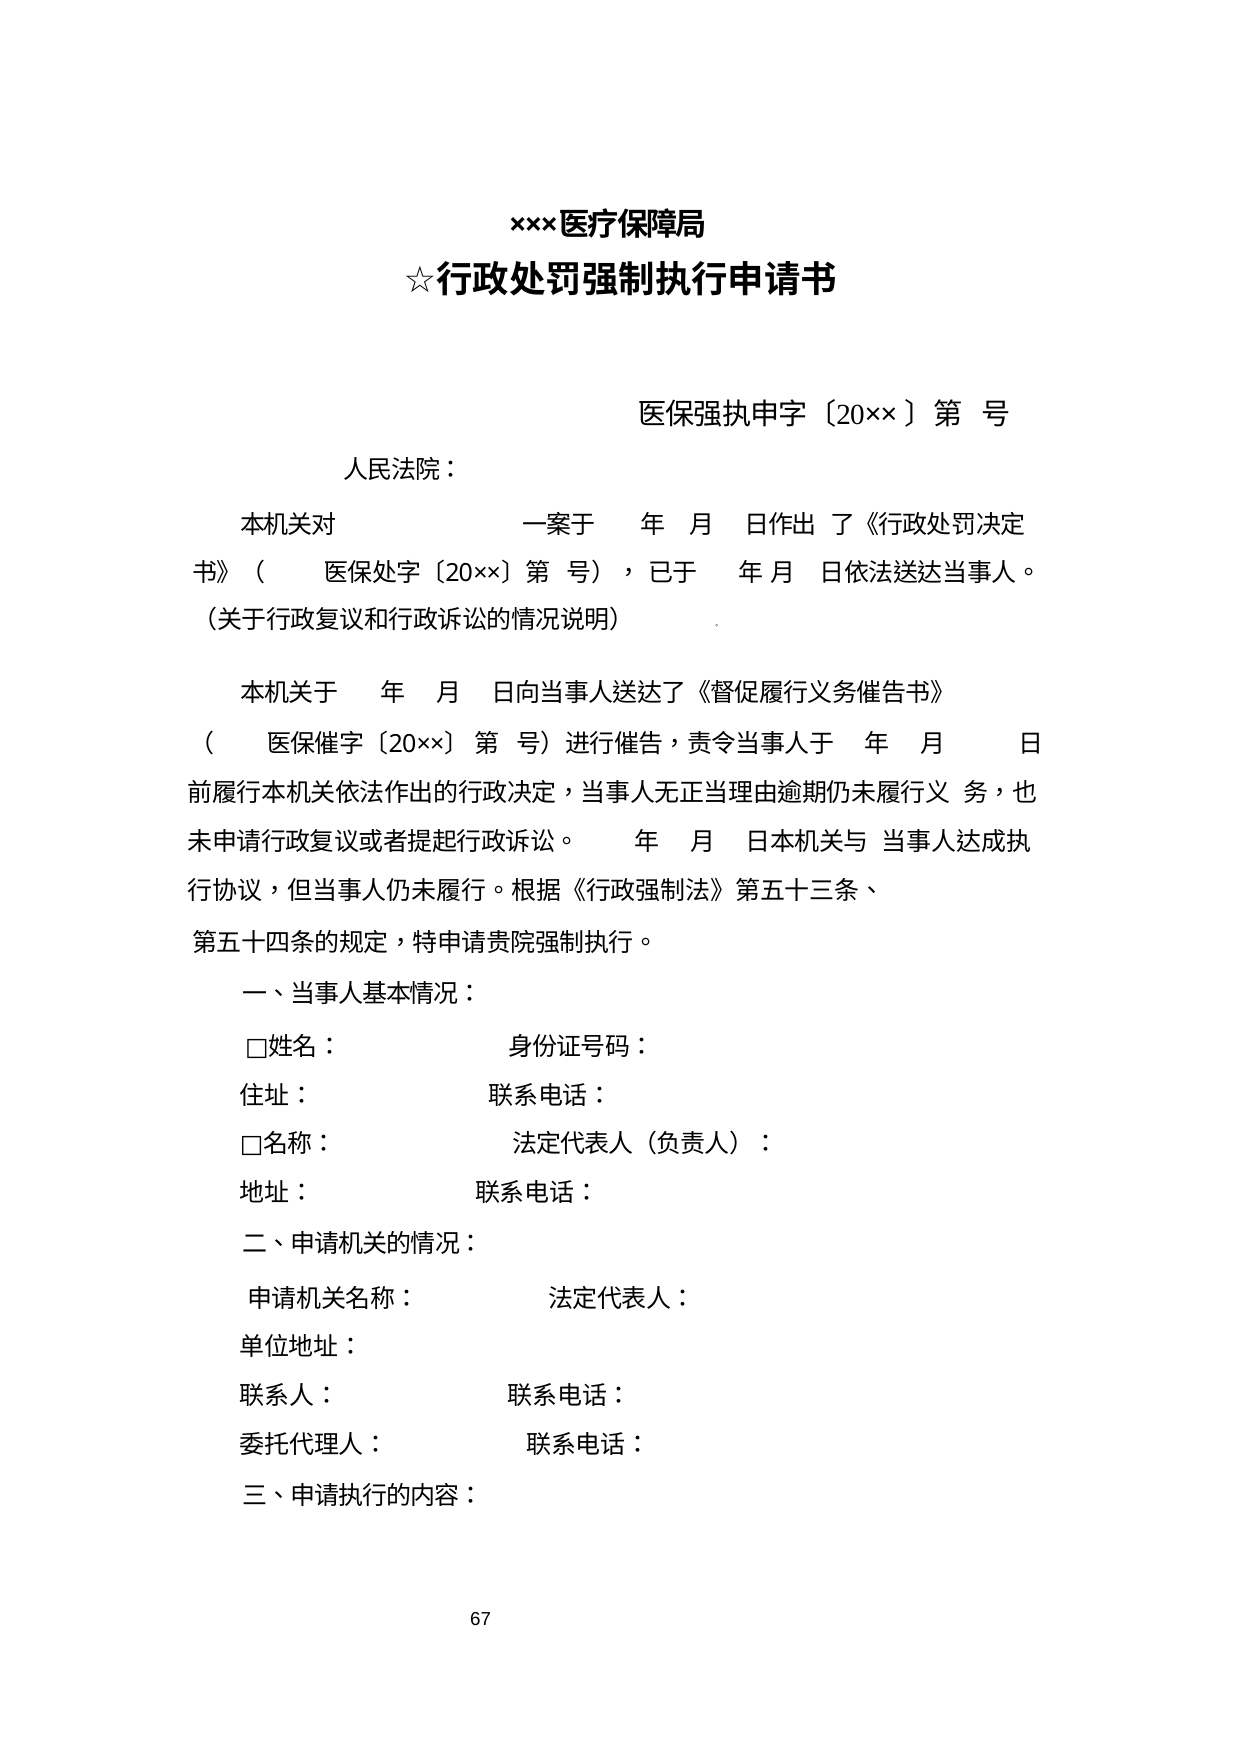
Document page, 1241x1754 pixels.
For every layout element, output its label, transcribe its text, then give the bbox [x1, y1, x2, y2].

subtitle ☆行政处罚强制执行申请书 [186, 255, 1054, 302]
text 二、申请机关的情况： [242, 1228, 1054, 1259]
text 本机关对 一案于 年 月 日作出 了《行政处罚决定书》（ 医保处字〔20××〕第 号）， 已于 年 月 日依法送达当事人。 （关于行政复议和行政诉讼的情况说明） 。 [192, 505, 1053, 636]
text □姓名： 身份证号码： 住址： 联系电话： □名称： 法定代表人（负责人）： 地址： 联系电话： [239, 1029, 1052, 1209]
text 医保强执申字〔20×× 〕第 号 [542, 395, 1054, 432]
text ×××医疗保障局 [508, 204, 1054, 243]
text 申请机关名称： 法定代表人： 单位地址： 联系人： 联系电话： 委托代理人： 联系电话： [239, 1280, 1052, 1460]
text 一、当事人基本情况： [242, 977, 1054, 1008]
text 本机关于 年 月 日向当事人送达了《督促履行义务催告书》 [240, 677, 1054, 708]
text （ 医保催字〔20××〕 第 号）进行催告，责令当事人于 年 月 日前履行本机关依法作出的行政决定，当事人无正当理由逾期仍未履行义 务，也未申请行政复议或者提起行政诉讼。 年 月 日本机关与 当事人达成执行协议，但当事人仍未履行。根据《行政强制法》第五十三条、 [187, 726, 1049, 907]
text 三、申请执行的内容： [242, 1480, 1054, 1511]
text 第五十四条的规定，特申请贵院强制执行。 [192, 927, 1054, 958]
text 人民法院： [187, 453, 1054, 484]
